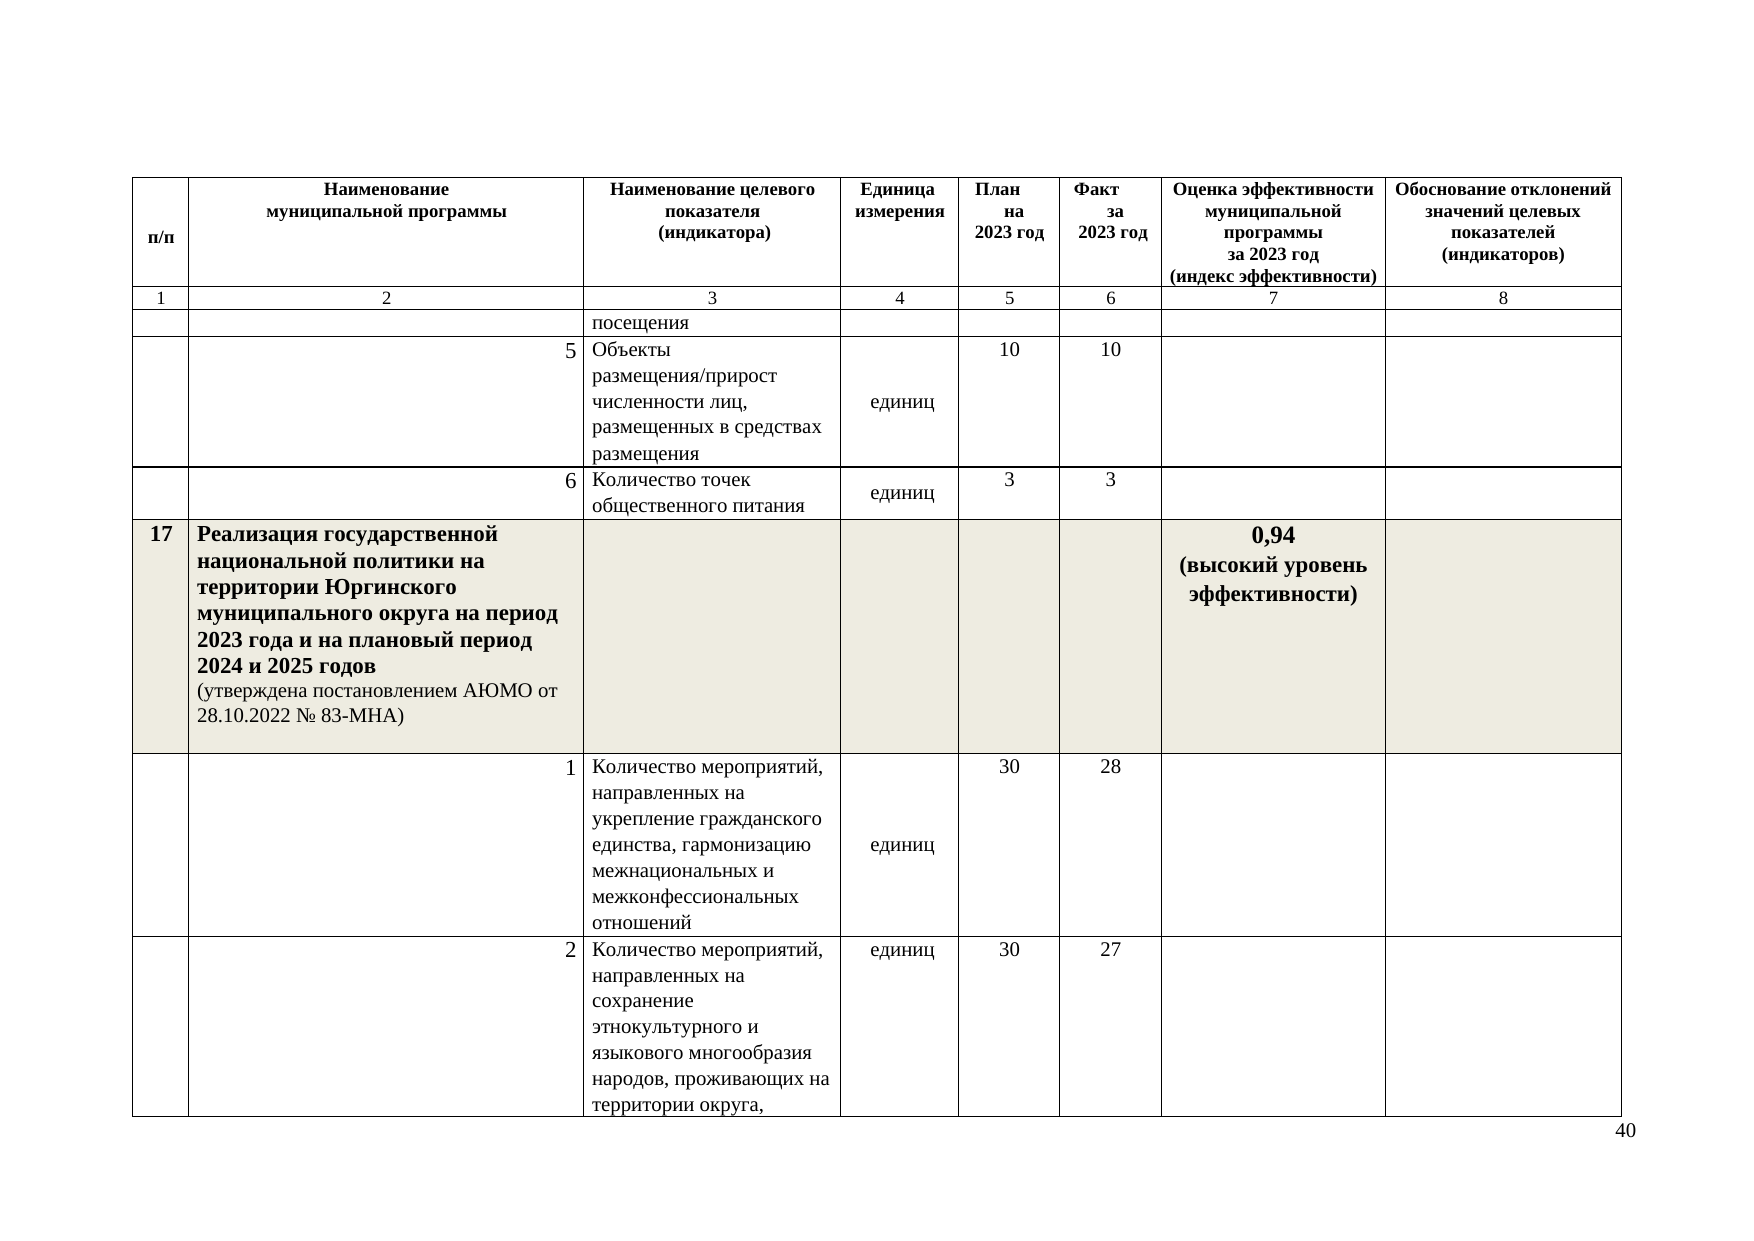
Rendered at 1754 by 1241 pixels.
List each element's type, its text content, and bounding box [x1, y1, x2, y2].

table_cell 5 [959, 287, 1059, 309]
table_header Факт за 2023 год [1060, 178, 1161, 286]
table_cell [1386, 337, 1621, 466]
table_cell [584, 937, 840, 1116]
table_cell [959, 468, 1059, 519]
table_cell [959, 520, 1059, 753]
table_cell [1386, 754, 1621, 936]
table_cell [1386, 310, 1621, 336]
table_header Единица измерения [841, 178, 958, 286]
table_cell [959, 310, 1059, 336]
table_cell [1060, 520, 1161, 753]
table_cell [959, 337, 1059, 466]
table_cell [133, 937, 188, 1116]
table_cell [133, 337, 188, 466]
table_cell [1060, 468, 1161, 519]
table_header № п/п [133, 178, 188, 286]
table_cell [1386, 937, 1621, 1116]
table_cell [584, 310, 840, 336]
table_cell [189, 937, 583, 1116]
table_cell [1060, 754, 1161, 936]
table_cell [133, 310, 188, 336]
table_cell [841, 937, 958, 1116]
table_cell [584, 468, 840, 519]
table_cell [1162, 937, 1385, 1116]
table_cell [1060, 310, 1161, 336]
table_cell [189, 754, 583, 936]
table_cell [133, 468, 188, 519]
table_header Наименование целевого показателя (индикатора) [584, 178, 840, 286]
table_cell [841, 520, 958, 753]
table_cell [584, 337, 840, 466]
table_cell 2 [189, 287, 583, 309]
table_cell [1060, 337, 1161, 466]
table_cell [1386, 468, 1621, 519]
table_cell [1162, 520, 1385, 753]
table_cell 6 [1060, 287, 1161, 309]
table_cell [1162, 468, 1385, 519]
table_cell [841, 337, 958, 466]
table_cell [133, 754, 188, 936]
table_cell 4 [841, 287, 958, 309]
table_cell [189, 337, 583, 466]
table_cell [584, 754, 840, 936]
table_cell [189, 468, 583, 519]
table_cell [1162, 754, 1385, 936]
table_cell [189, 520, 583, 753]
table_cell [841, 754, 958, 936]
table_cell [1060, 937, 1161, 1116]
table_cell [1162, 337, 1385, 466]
table_cell 8 [1386, 287, 1621, 309]
table_header План на 2023 год [959, 178, 1059, 286]
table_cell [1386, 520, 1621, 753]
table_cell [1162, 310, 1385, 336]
table_header Наименование муниципальной программы [189, 178, 583, 286]
table_cell 1 [133, 287, 188, 309]
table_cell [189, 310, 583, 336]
table_header Оценка эффективности муниципальной программы за 2023 год (индекс эффективности) [1162, 178, 1385, 286]
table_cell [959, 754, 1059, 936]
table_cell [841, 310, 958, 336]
table_cell 7 [1162, 287, 1385, 309]
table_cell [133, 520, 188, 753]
table_cell 3 [584, 287, 840, 309]
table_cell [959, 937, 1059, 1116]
table_header Обоснование отклонений значений целевых показателей (индикаторов) [1386, 178, 1621, 286]
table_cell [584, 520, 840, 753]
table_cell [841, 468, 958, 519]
